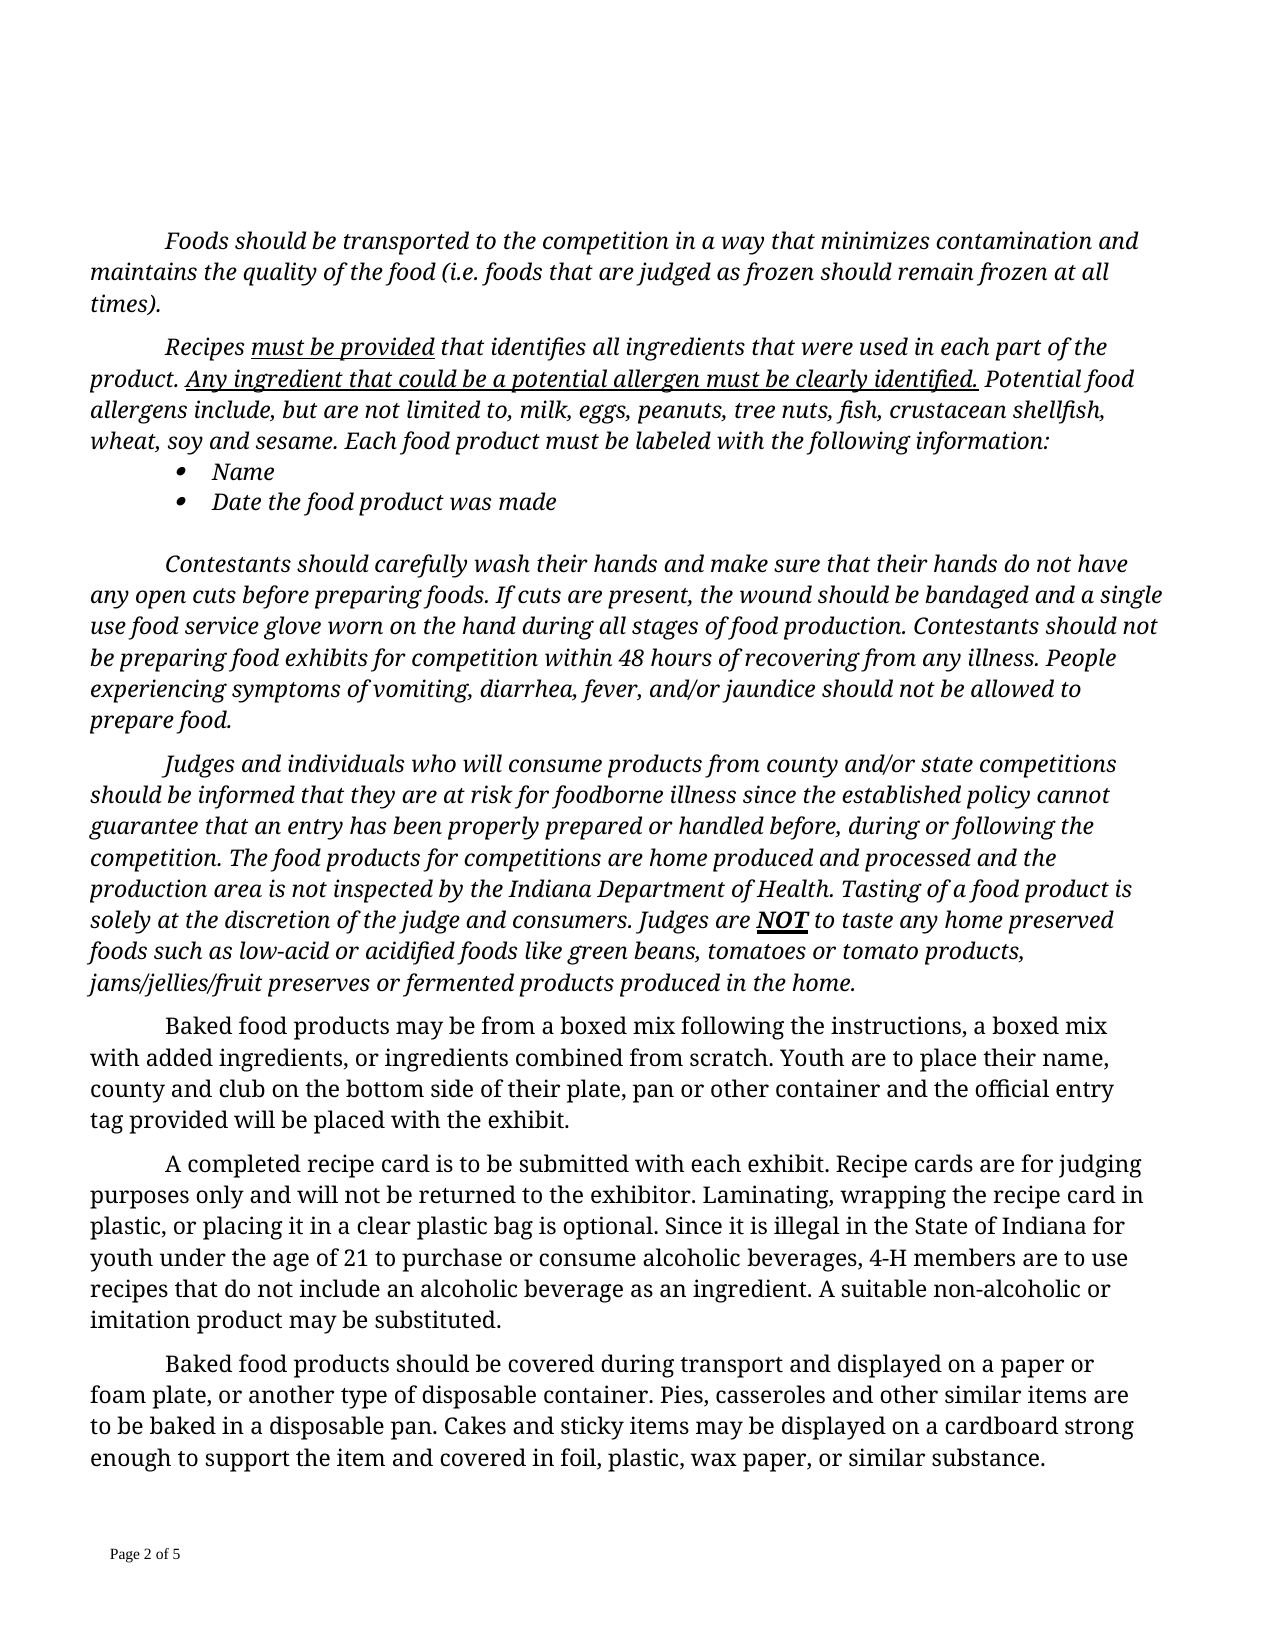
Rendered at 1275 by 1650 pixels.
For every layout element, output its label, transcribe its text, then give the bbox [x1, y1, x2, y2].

text A completed recipe card is to be submitted with each exhibit. Recipe cards are for judging purposes only and will not be returned to the exhibitor. Laminating, wrapping the recipe card in plastic, or placing it in a clear plastic bag is optional. Since it is illegal in the State of Indiana for youth under the age of 21 to purchase or consume alcoholic beverages, 4-H members are to use recipes that do not include an alcoholic beverage as an ingredient. A suitable non-alcoholic or imitation product may be substituted. [90, 1148, 1147, 1335]
text Baked food products should be covered during transport and displayed on a paper or foam plate, or another type of disposable container. Pies, casseroles and other similar items are to be baked in a disposable pan. Cakes and sticky items may be displayed on a cardboard strong enough to support the item and covered in foil, plastic, wax paper, or similar substance. [90, 1348, 1147, 1473]
text Recipes must be provided that identifies all ingredients that were used in each part of the product. Any ingredient that could be a potential allergen must be clearly identified. Potential food allergens include, but are not limited to, milk, eggs, peanuts, tree nuts, fish, crustacean shellfish, wheat, soy and sesame. Each food product must be labeled with the following information: [90, 331, 1171, 456]
text Baked food products may be from a boxed mix following the instructions, a boxed mix with added ingredients, or ingredients combined from scratch. Youth are to place their name, county and club on the bottom side of their plate, pan or other container and the official entry tag provided will be placed with the exhibit. [90, 1010, 1147, 1135]
text Judges and individuals who will consume products from county and/or state competitions should be informed that they are at risk for foodborne illness since the established policy cannot guarantee that an entry has been properly prepared or handled before, during or following the competition. The food products for competitions are home produced and processed and the production area is not inspected by the Indiana Department of Health. Tasting of a food product is solely at the discretion of the judge and consumers. Judges are NOT to taste any home preserved foods such as low-acid or acidified foods like green beans, tomatoes or tomato products, jams/jellies/fruit preserves or fermented products produced in the home. [90, 748, 1147, 998]
list Name [174, 456, 1185, 486]
text Contestants should carefully wash their hands and make sure that their hands do not have any open cuts before preparing foods. If cuts are present, the wound should be bandaged and a single use food service glove worn on the hand during all stages of food production. Contestants should not be preparing food exhibits for competition within 48 hours of recovering from any illness. People experiencing symptoms of vomiting, diarrhea, fever, and/or jaundice should not be allowed to prepare food. [90, 548, 1171, 735]
text Foods should be transported to the competition in a way that minimizes contamination and maintains the quality of the food (i.e. foods that are judged as frozen should remain frozen at all times). [90, 225, 1147, 319]
list Date the food product was made [174, 486, 1185, 516]
